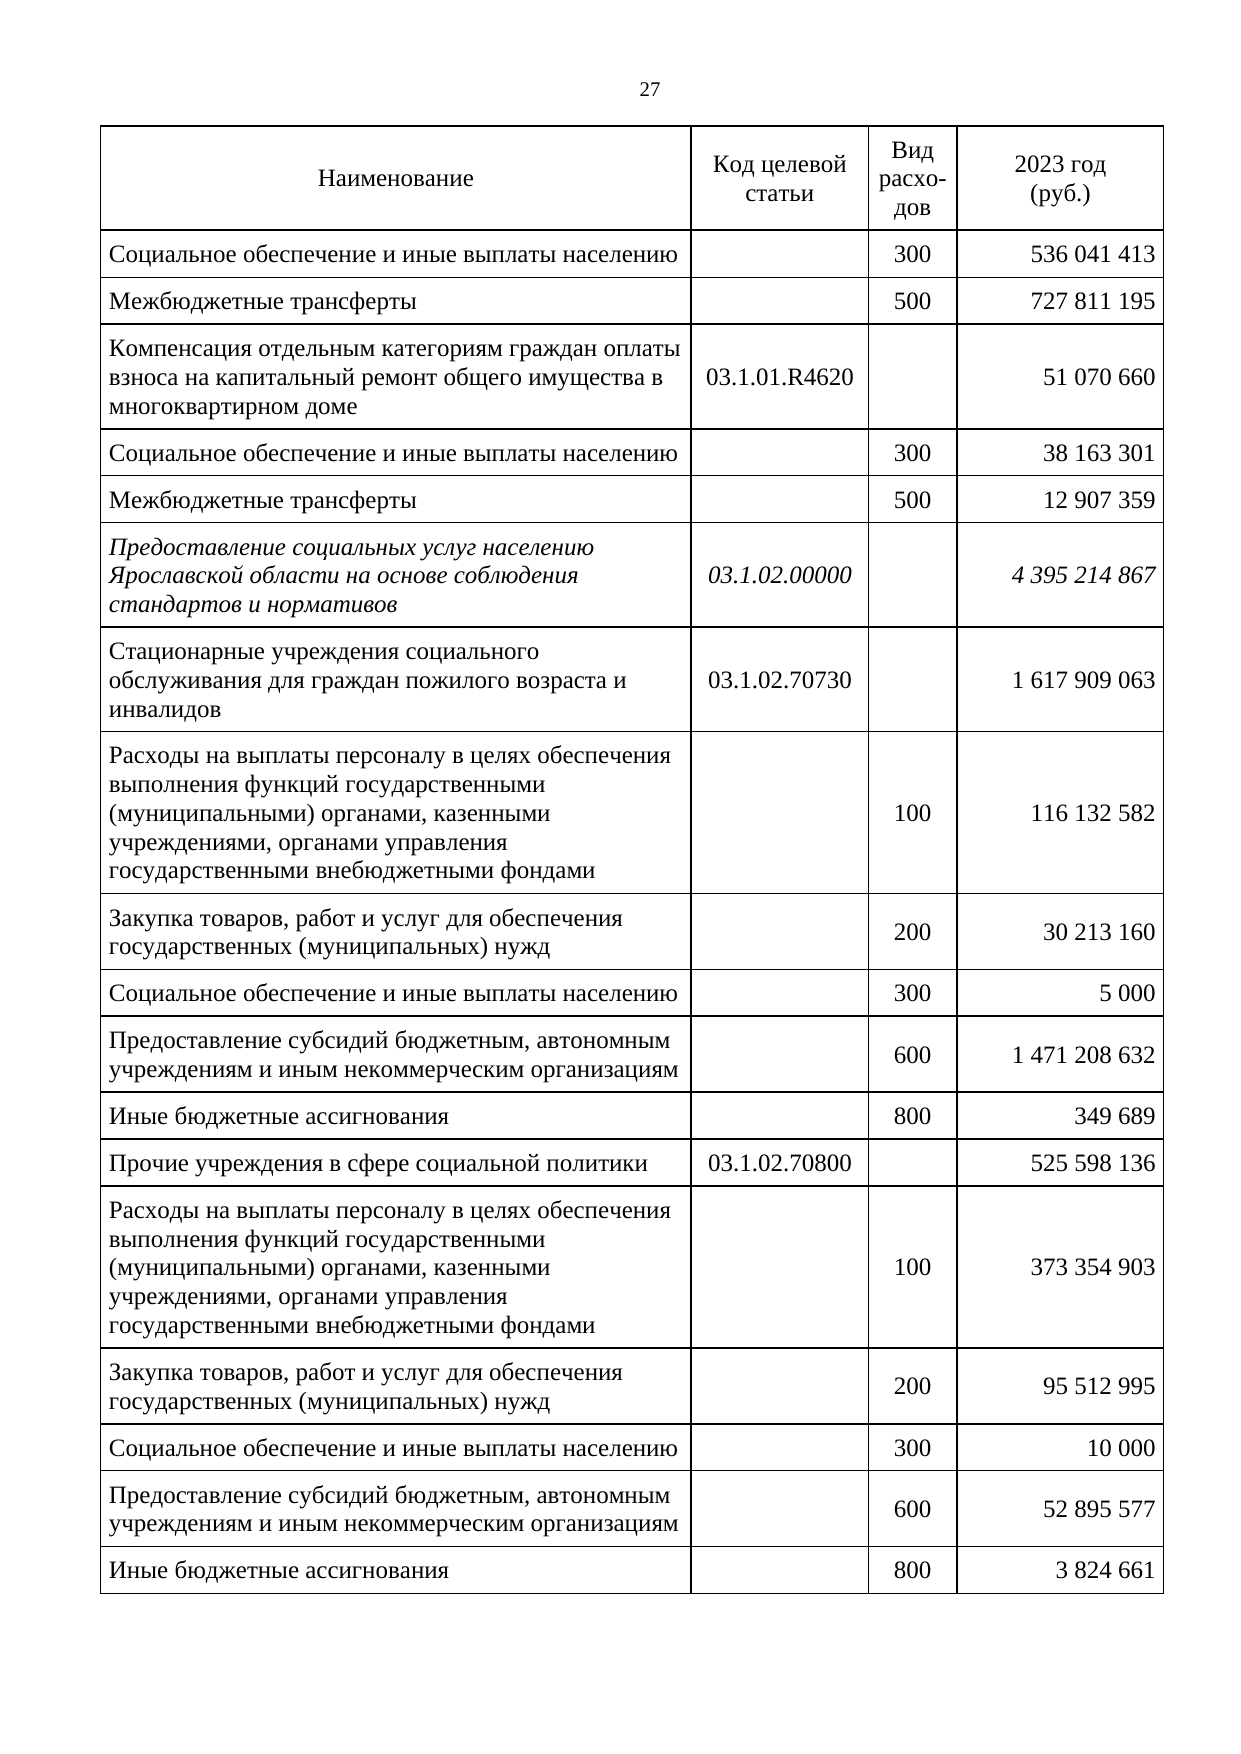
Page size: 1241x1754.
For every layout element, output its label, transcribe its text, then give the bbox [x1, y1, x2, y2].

table_cell Расходы на выплаты персоналу в целях обеспечения выполнения функций государственными (муниципальными) органами, казенными учреждениями, органами управления государственными внебюджетными фондами [101, 732, 690, 893]
table_cell 1 471 208 632 [958, 1017, 1163, 1091]
table_cell Предоставление социальных услуг населению Ярославской области на основе соблюдения стандартов и нормативов [101, 523, 690, 626]
table_cell 600 [869, 1017, 956, 1091]
table_cell [692, 1017, 868, 1091]
table_cell 373 354 903 [958, 1187, 1163, 1347]
table_cell 03.1.02.70800 [692, 1140, 868, 1185]
table_cell Предоставление субсидий бюджетным, автономным учреждениям и иным некоммерческим организациям [101, 1017, 690, 1091]
table_cell 300 [869, 970, 956, 1015]
table_cell 03.1.01.R4620 [692, 325, 868, 428]
table_cell [692, 476, 868, 522]
table_cell [692, 970, 868, 1015]
table_cell 536 041 413 [958, 231, 1163, 276]
table_cell [869, 523, 956, 626]
table_cell Стационарные учреждения социального обслуживания для граждан пожилого возраста и инвалидов [101, 628, 690, 731]
table_cell 525 598 136 [958, 1140, 1163, 1185]
table_cell 600 [869, 1471, 956, 1546]
table_cell 10 000 [958, 1425, 1163, 1470]
table_cell Закупка товаров, работ и услуг для обеспечения государственных (муниципальных) нужд [101, 1349, 690, 1423]
table_cell 800 [869, 1547, 956, 1592]
table_cell [692, 1547, 868, 1592]
table_cell 100 [869, 732, 956, 893]
table_cell [692, 1425, 868, 1470]
table_cell [692, 1187, 868, 1347]
table_cell [869, 1140, 956, 1185]
table_cell Иные бюджетные ассигнования [101, 1547, 690, 1592]
table_cell 300 [869, 430, 956, 475]
table_cell Социальное обеспечение и иные выплаты населению [101, 1425, 690, 1470]
table_cell 200 [869, 1349, 956, 1423]
table_cell 12 907 359 [958, 476, 1163, 522]
table_cell Иные бюджетные ассигнования [101, 1093, 690, 1138]
table_header 2023 год (руб.) [958, 127, 1163, 229]
table_cell 52 895 577 [958, 1471, 1163, 1546]
table_header Код целевой статьи [692, 127, 868, 229]
table_cell 116 132 582 [958, 732, 1163, 893]
table_cell 300 [869, 1425, 956, 1470]
table_cell 1 617 909 063 [958, 628, 1163, 731]
table_cell [692, 732, 868, 893]
table_cell [692, 894, 868, 968]
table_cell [101, 231, 690, 276]
table_cell 38 163 301 [958, 430, 1163, 475]
table_cell Социальное обеспечение и иные выплаты населению [101, 430, 690, 475]
table_cell 500 [869, 476, 956, 522]
table_cell Межбюджетные трансферты [101, 278, 690, 323]
table_cell 30 213 160 [958, 894, 1163, 968]
table_cell 5 000 [958, 970, 1163, 1015]
table_cell [692, 278, 868, 323]
table_cell [692, 1093, 868, 1138]
table_cell 727 811 195 [958, 278, 1163, 323]
table_cell 800 [869, 1093, 956, 1138]
table_cell 300 [869, 231, 956, 276]
table_cell Компенсация отдельным категориям граждан оплаты взноса на капитальный ремонт общего имущества в многоквартирном доме [101, 325, 690, 428]
table_cell Межбюджетные трансферты [101, 476, 690, 522]
table_header Вид расхо-дов [869, 127, 956, 229]
table_cell 03.1.02.70730 [692, 628, 868, 731]
table_cell 349 689 [958, 1093, 1163, 1138]
table_cell 500 [869, 278, 956, 323]
table_cell 200 [869, 894, 956, 968]
table_cell [869, 628, 956, 731]
table_cell 4 395 214 867 [958, 523, 1163, 626]
table_header Наименование [101, 127, 690, 229]
table_cell Социальное обеспечение и иные выплаты населению [101, 970, 690, 1015]
table_cell Предоставление субсидий бюджетным, автономным учреждениям и иным некоммерческим организациям [101, 1471, 690, 1546]
table_cell Расходы на выплаты персоналу в целях обеспечения выполнения функций государственными (муниципальными) органами, казенными учреждениями, органами управления государственными внебюджетными фондами [101, 1187, 690, 1347]
table_cell Закупка товаров, работ и услуг для обеспечения государственных (муниципальных) нужд [101, 894, 690, 968]
table_cell [692, 1349, 868, 1423]
table_cell [692, 430, 868, 475]
table_cell 51 070 660 [958, 325, 1163, 428]
table_cell 95 512 995 [958, 1349, 1163, 1423]
table_cell [692, 231, 868, 276]
table_cell Прочие учреждения в сфере социальной политики [101, 1140, 690, 1185]
table_cell 03.1.02.00000 [692, 523, 868, 626]
table_cell [869, 325, 956, 428]
table_cell 100 [869, 1187, 956, 1347]
table_cell [692, 1471, 868, 1546]
table_cell 3 824 661 [958, 1547, 1163, 1592]
